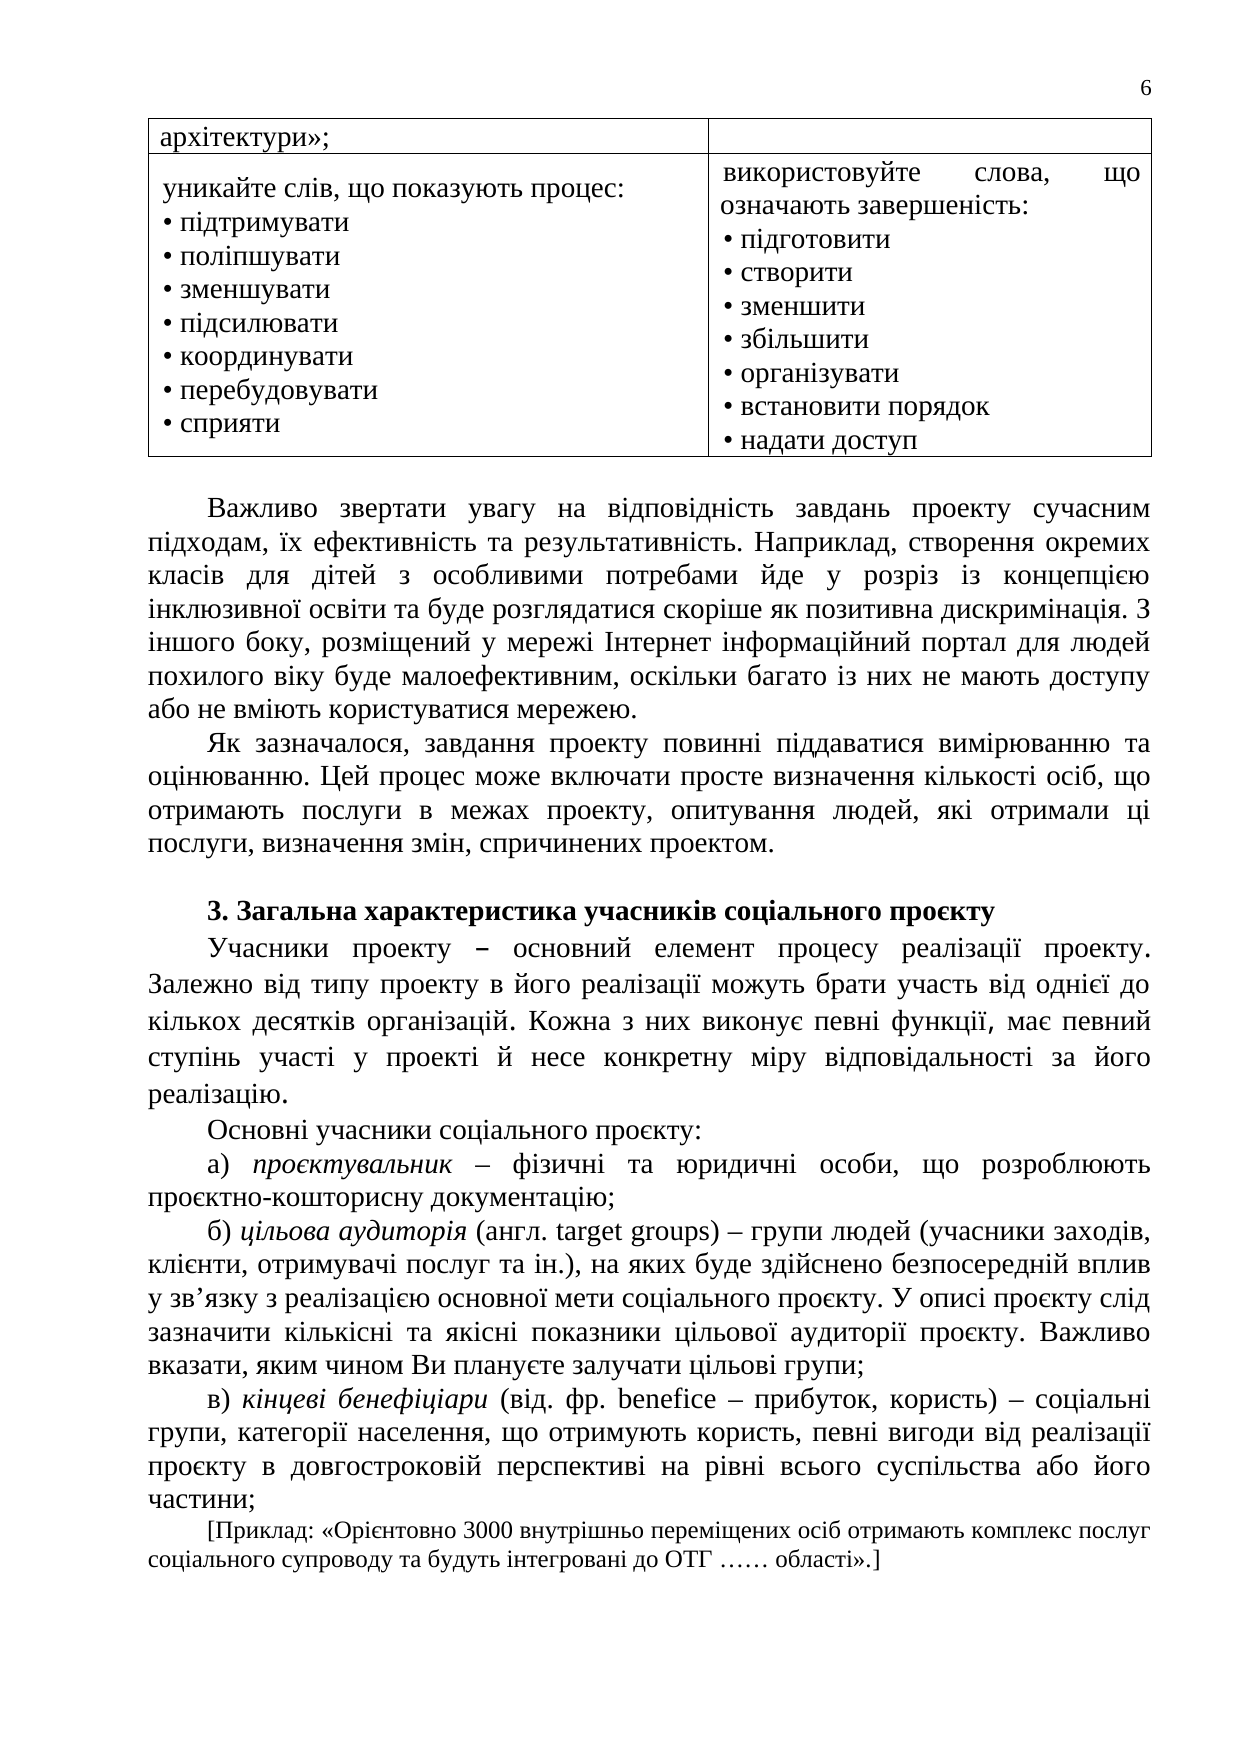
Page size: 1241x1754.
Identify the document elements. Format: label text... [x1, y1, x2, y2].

text б) цільова аудиторія (англ. target groups) – групи людей (учасники заходів, клієнти, отримувачі послуг та ін.), на яких буде здійснено безпосередній вплив у зв’язку з реалізацією основної мети соціального проєкту. У описі проєкту слід зазначити кількісні та якісні показники цільової аудиторії проєкту. Важливо вказати, яким чином Ви плануєте залучати цільові групи; [148, 1213, 1152, 1381]
text Важливо звертати увагу на відповідність завдань проекту сучасним підходам, їх ефективність та результативність. Наприклад, створення окремих класів для дітей з особливими потребами йде у розріз із концепцією інклюзивної освіти та буде розглядатися скоріше як позитивна дискримінація. З іншого боку, розміщений у мережі Інтернет інформаційний портал для людей похилого віку буде малоефективним, оскільки багато із них не мають доступу або не вміють користуватися мережею. [148, 490, 1152, 725]
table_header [709, 119, 1151, 153]
text 3. Загальна характеристика учасників соціального проєкту [148, 893, 1152, 926]
text [Приклад: «Орієнтовно 3000 внутрішньо переміщених осіб отримають комплекс послуг соціального супроводу та будуть інтегровані до ОТГ …… області».] [148, 1515, 1152, 1572]
text а) проєктувальник – фізичні та юридичні особи, що розроблюють проєктно-кошторисну документацію; [148, 1146, 1152, 1213]
table_cell уникайте слів, що показують процес: • підтримувати • поліпшувати • зменшувати • підсилювати • координувати • перебудовувати • сприяти [149, 154, 708, 456]
text Як зазначалося, завдання проекту повинні піддаватися вимірюванню та оцінюванню. Цей процес може включати просте визначення кількості осіб, що отримають послуги в межах проекту, опитування людей, які отримали ці послуги, визначення змін, спричинених проектом. [148, 725, 1152, 859]
text Учасники проекту – основний елемент процесу реалізації проекту. Залежно від типу проекту в його реалізації можуть брати участь від однієї до кількох десятків організацій. Кожна з них виконує певні функції, має певний ступінь участі у проекті й несе конкретну міру відповідальності за його реалізацію. [148, 926, 1152, 1112]
text в) кінцеві бенефіціари (від. фр. benefice – прибуток, користь) – соціальні групи, категорії населення, що отримують користь, певні вигоди від реалізації проєкту в довгостроковій перспективі на рівні всього суспільства або його частини; [148, 1381, 1152, 1515]
text Основні учасники соціального проєкту: [148, 1112, 1152, 1146]
table_cell використовуйте слова, що означають завершеність: • підготовити • створити • зменшити • збільшити • організувати • встановити порядок • надати доступ [709, 154, 1151, 456]
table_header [149, 119, 708, 153]
